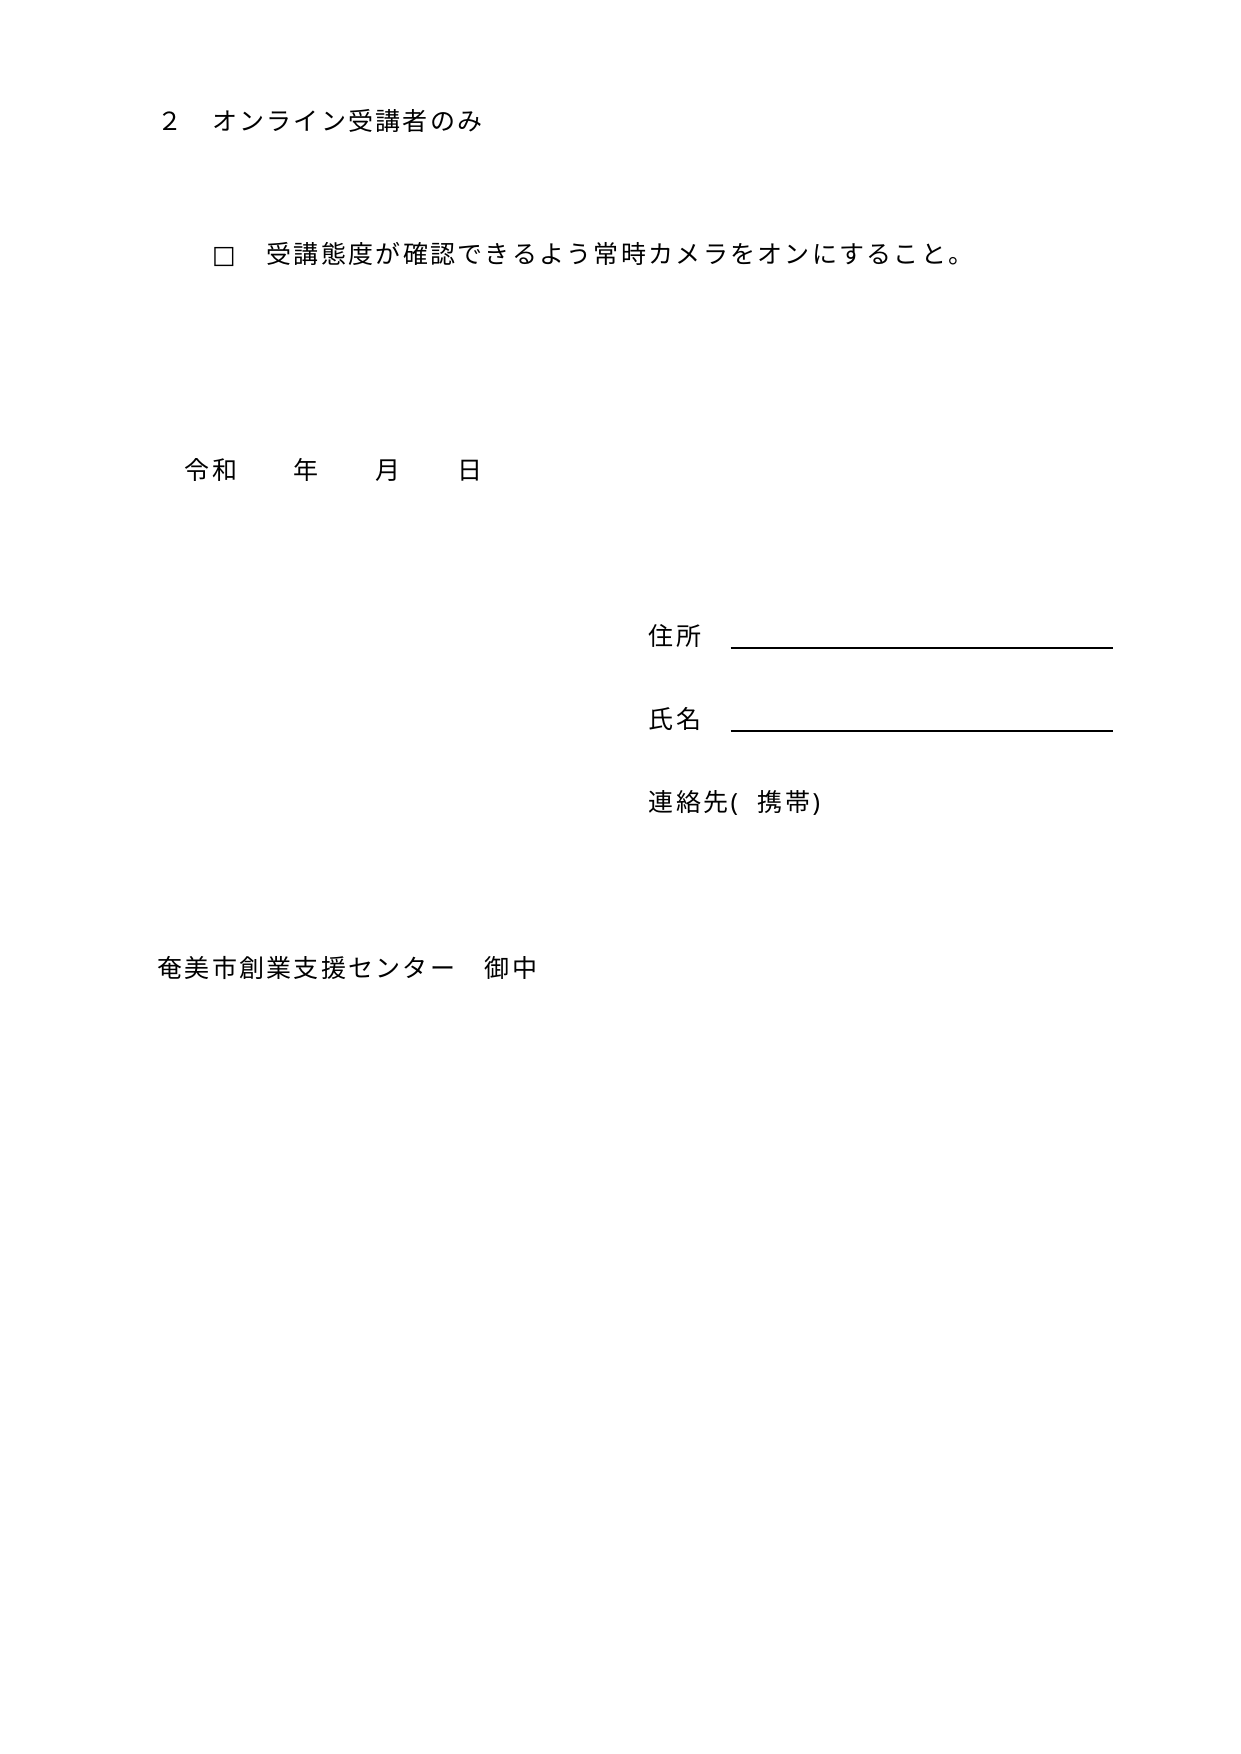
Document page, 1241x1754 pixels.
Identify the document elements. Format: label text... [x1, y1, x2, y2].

text 奄美市創業支援センター 御中 [157, 933, 1112, 1000]
text ２ オンライン受講者のみ [157, 86, 1112, 153]
list 受講態度が確認できるよう常時カメラをオンにすること。 [185, 219, 1112, 286]
text 氏名 [644, 684, 1112, 751]
text 連絡先(携帯) [644, 767, 1112, 833]
text 住所 [644, 601, 1112, 667]
text 令和 年 月 日 [182, 435, 1112, 501]
